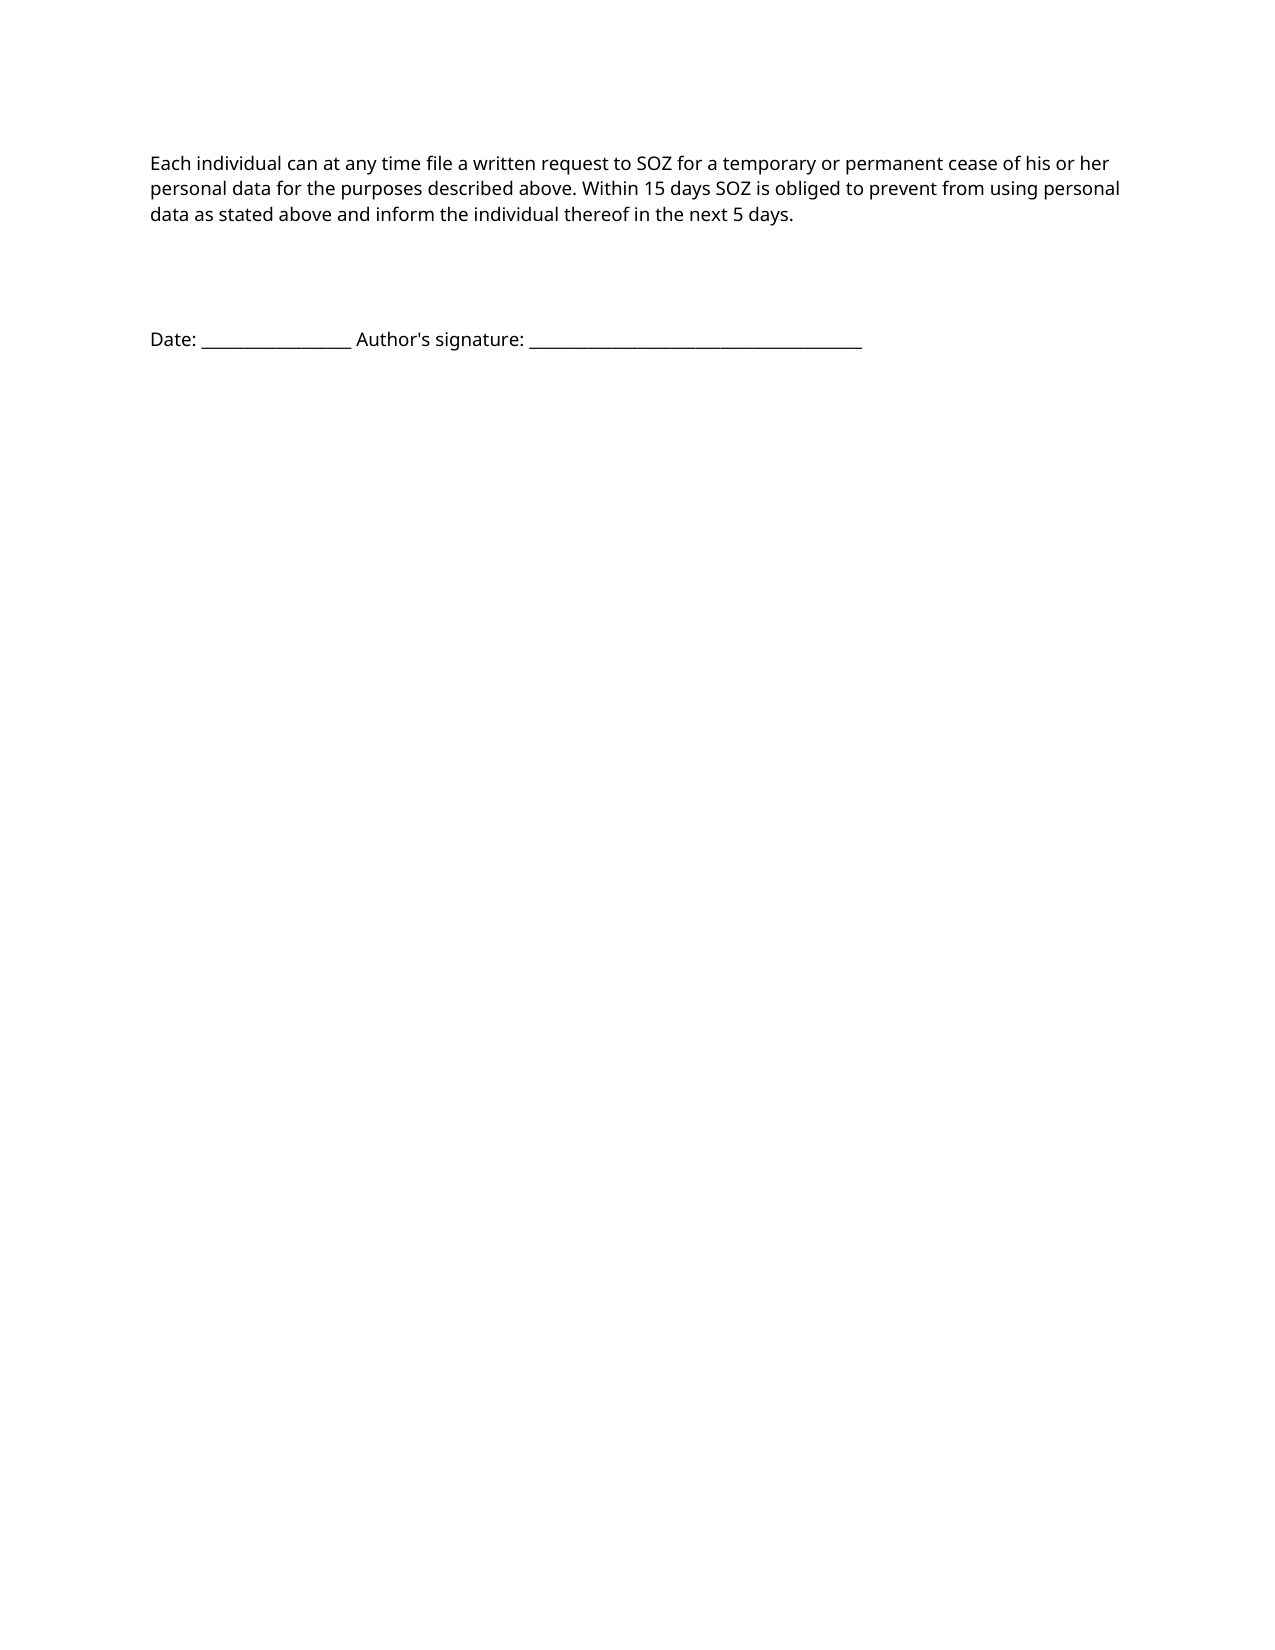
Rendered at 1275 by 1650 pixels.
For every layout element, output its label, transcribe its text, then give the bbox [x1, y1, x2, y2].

text Each individual can at any time file a written request to SOZ for a temporary or permanent cease of his or her personal data for the purposes described above. Within 15 days SOZ is obliged to prevent from using personal data as stated above and inform the individual thereof in the next 5 days. [150, 150, 1125, 227]
text Date: __________________ Author's signature: ________________________________________ [150, 327, 1125, 352]
